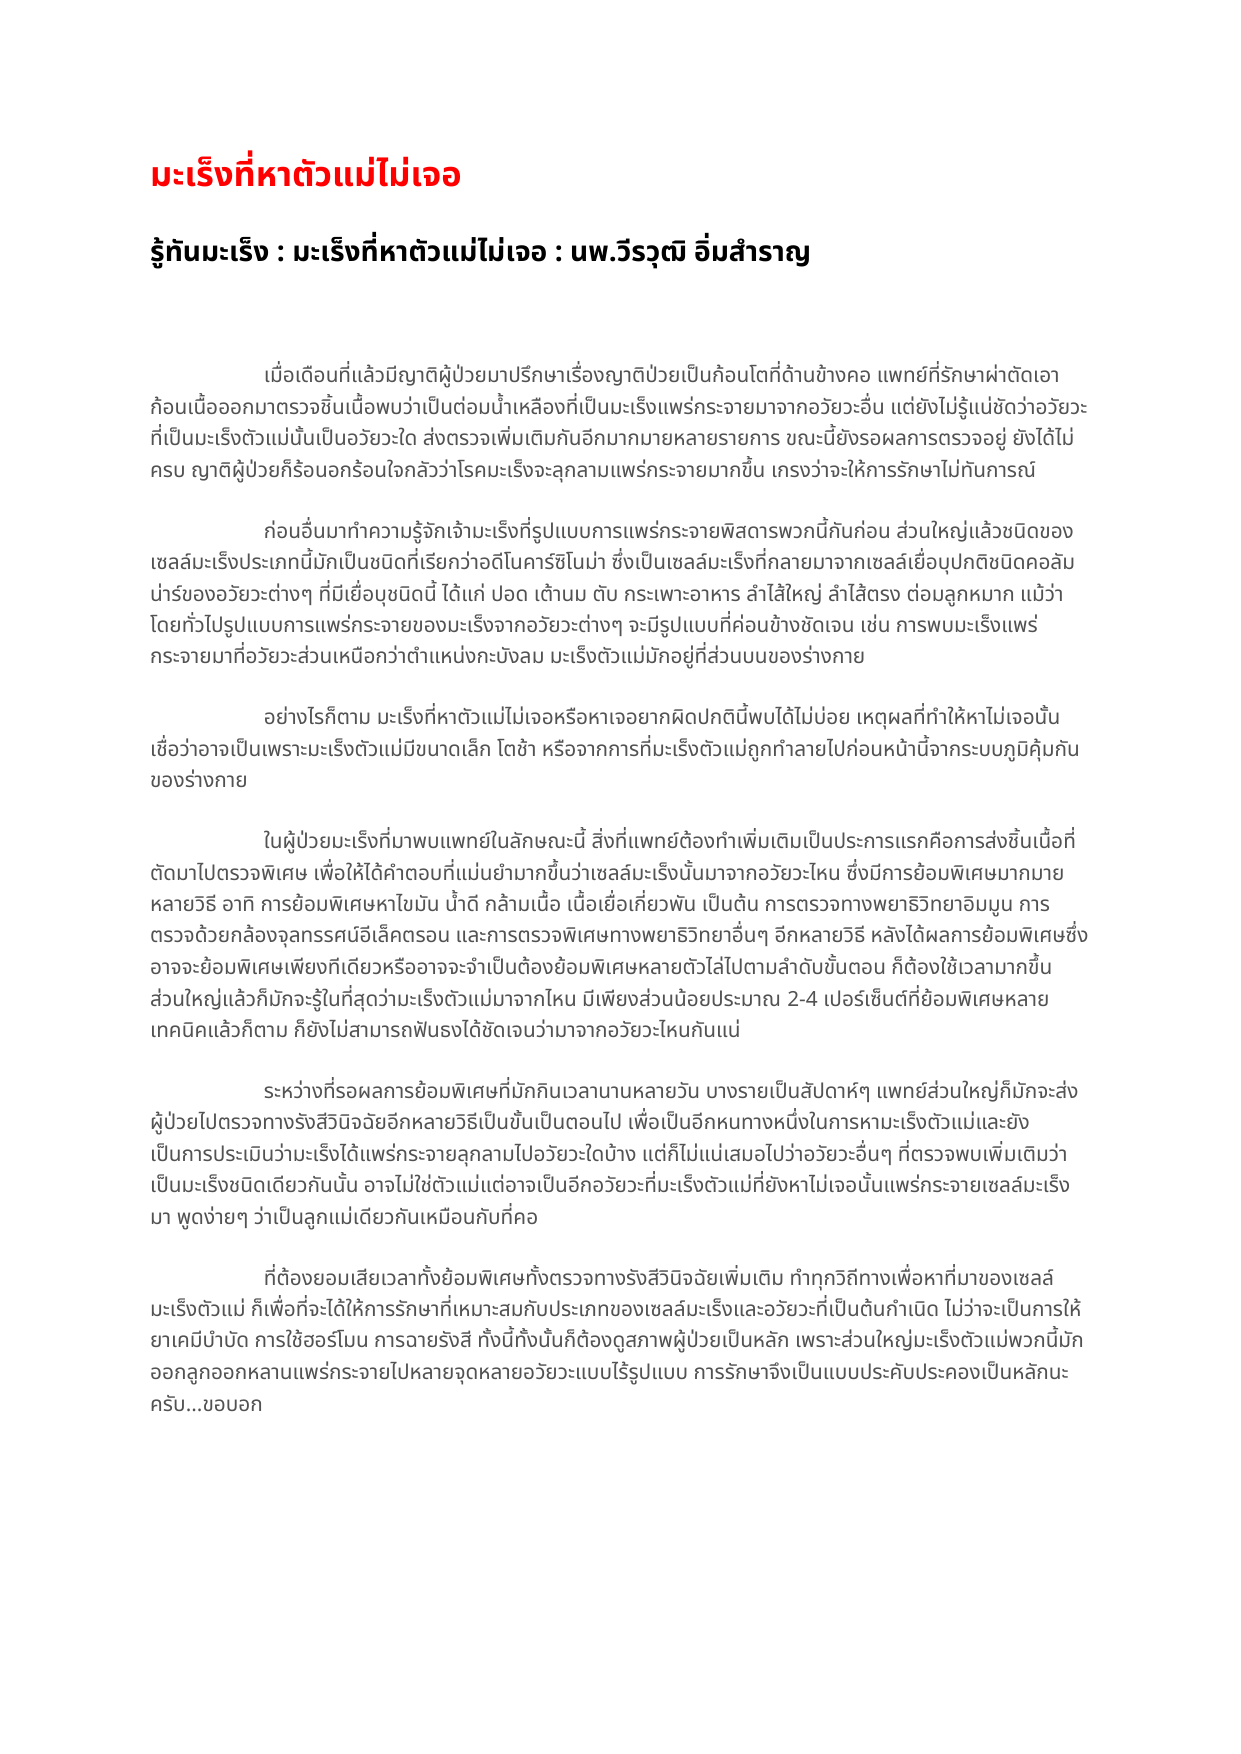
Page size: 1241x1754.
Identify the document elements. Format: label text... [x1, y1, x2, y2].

text ก่อนอื่นมาทำความรู้จักเจ้ามะเร็งที่รูปแบบการแพร่กระจายพิสดารพวกนี้กันก่อน ส่วนใหญ่แล้วชนิดของเซลล์มะเร็งประเภทนี้มักเป็นชนิดที่เรียกว่าอดีโนคาร์ซิโนม่า ซึ่งเป็นเซลล์มะเร็งที่กลายมาจากเซลล์เยื่อบุปกติชนิดคอลัมน่าร์ของอวัยวะต่างๆ ที่มีเยื่อบุชนิดนี้ ได้แก่ ปอด เต้านม ตับ กระเพาะอาหาร ลำไส้ใหญ่ ลำไส้ตรง ต่อมลูกหมาก แม้ว่าโดยทั่วไปรูปแบบการแพร่กระจายของมะเร็งจากอวัยวะต่างๆ จะมีรูปแบบที่ค่อนข้างชัดเจน เช่น การพบมะเร็งแพร่กระจายมาที่อวัยวะส่วนเหนือกว่าตำแหน่งกะบังลม มะเร็งตัวแม่มักอยู่ที่ส่วนบนของร่างกาย [150, 516, 1090, 673]
text ในผู้ป่วยมะเร็งที่มาพบแพทย์ในลักษณะนี้ สิ่งที่แพทย์ต้องทำเพิ่มเติมเป็นประการแรกคือการส่งชิ้นเนื้อที่ตัดมาไปตรวจพิเศษ เพื่อให้ได้คำตอบที่แม่นยำมากขึ้นว่าเซลล์มะเร็งนั้นมาจากอวัยวะไหน ซึ่งมีการย้อมพิเศษมากมายหลายวิธี อาทิ การย้อมพิเศษหาไขมัน น้ำดี กล้ามเนื้อ เนื้อเยื่อเกี่ยวพัน เป็นต้น การตรวจทางพยาธิวิทยาอิมมูน การตรวจด้วยกล้องจุลทรรศน์อีเล็คตรอน และการตรวจพิเศษทางพยาธิวิทยาอื่นๆ อีกหลายวิธี หลังได้ผลการย้อมพิเศษซึ่งอาจจะย้อมพิเศษเพียงทีเดียวหรืออาจจะจำเป็นต้องย้อมพิเศษหลายตัวไล่ไปตามลำดับขั้นตอน ก็ต้องใช้เวลามากขึ้น ส่วนใหญ่แล้วก็มักจะรู้ในที่สุดว่ามะเร็งตัวแม่มาจากไหน มีเพียงส่วนน้อยประมาณ 2-4 เปอร์เซ็นต์ที่ย้อมพิเศษหลายเทคนิคแล้วก็ตาม ก็ยังไม่สามารถฟันธงได้ชัดเจนว่ามาจากอวัยวะไหนกันแน่ [150, 826, 1090, 1047]
text รู้ทันมะเร็ง : มะเร็งที่หาตัวแม่ไม่เจอ : นพ.วีรวุฒิ อิ่มสำราญ [150, 231, 1090, 274]
text เมื่อเดือนที่แล้วมีญาติผู้ป่วยมาปรึกษาเรื่องญาติป่วยเป็นก้อนโตที่ด้านข้างคอ แพทย์ที่รักษาผ่าตัดเอาก้อนเนื้อออกมาตรวจชิ้นเนื้อพบว่าเป็นต่อมน้ำเหลืองที่เป็นมะเร็งแพร่กระจายมาจากอวัยวะอื่น แต่ยังไม่รู้แน่ชัดว่าอวัยวะที่เป็นมะเร็งตัวแม่นั้นเป็นอวัยวะใด ส่งตรวจเพิ่มเติมกันอีกมากมายหลายรายการ ขณะนี้ยังรอผลการตรวจอยู่ ยังได้ไม่ครบ ญาติผู้ป่วยก็ร้อนอกร้อนใจกลัวว่าโรคมะเร็งจะลุกลามแพร่กระจายมากขึ้น เกรงว่าจะให้การรักษาไม่ทันการณ์ [150, 361, 1090, 487]
text ที่ต้องยอมเสียเวลาทั้งย้อมพิเศษทั้งตรวจทางรังสีวินิจฉัยเพิ่มเติม ทำทุกวิถีทางเพื่อหาที่มาของเซลล์มะเร็งตัวแม่ ก็เพื่อที่จะได้ให้การรักษาที่เหมาะสมกับประเภทของเซลล์มะเร็งและอวัยวะที่เป็นต้นกำเนิด ไม่ว่าจะเป็นการให้ยาเคมีบำบัด การใช้ฮอร์โมน การฉายรังสี ทั้งนี้ทั้งนั้นก็ต้องดูสภาพผู้ป่วยเป็นหลัก เพราะส่วนใหญ่มะเร็งตัวแม่พวกนี้มักออกลูกออกหลานแพร่กระจายไปหลายจุดหลายอวัยวะแบบไร้รูปแบบ การรักษาจึงเป็นแบบประคับประคองเป็นหลักนะครับ...ขอบอก [150, 1263, 1090, 1420]
text อย่างไรก็ตาม มะเร็งที่หาตัวแม่ไม่เจอหรือหาเจอยากผิดปกตินี้พบได้ไม่บ่อย เหตุผลที่ทำให้หาไม่เจอนั้น เชื่อว่าอาจเป็นเพราะมะเร็งตัวแม่มีขนาดเล็ก โตช้า หรือจากการที่มะเร็งตัวแม่ถูกทำลายไปก่อนหน้านี้จากระบบภูมิคุ้มกันของร่างกาย [150, 702, 1090, 797]
text มะเร็งที่หาตัวแม่ไม่เจอ [150, 150, 1090, 202]
text ระหว่างที่รอผลการย้อมพิเศษที่มักกินเวลานานหลายวัน บางรายเป็นสัปดาห์ๆ แพทย์ส่วนใหญ่ก็มักจะส่งผู้ป่วยไปตรวจทางรังสีวินิจฉัยอีกหลายวิธีเป็นขั้นเป็นตอนไป เพื่อเป็นอีกหนทางหนึ่งในการหามะเร็งตัวแม่และยังเป็นการประเมินว่ามะเร็งได้แพร่กระจายลุกลามไปอวัยวะใดบ้าง แต่ก็ไม่แน่เสมอไปว่าอวัยวะอื่นๆ ที่ตรวจพบเพิ่มเติมว่าเป็นมะเร็งชนิดเดียวกันนั้น อาจไม่ใช่ตัวแม่แต่อาจเป็นอีกอวัยวะที่มะเร็งตัวแม่ที่ยังหาไม่เจอนั้นแพร่กระจายเซลล์มะเร็งมา พูดง่ายๆ ว่าเป็นลูกแม่เดียวกันเหมือนกับที่คอ [150, 1076, 1090, 1233]
